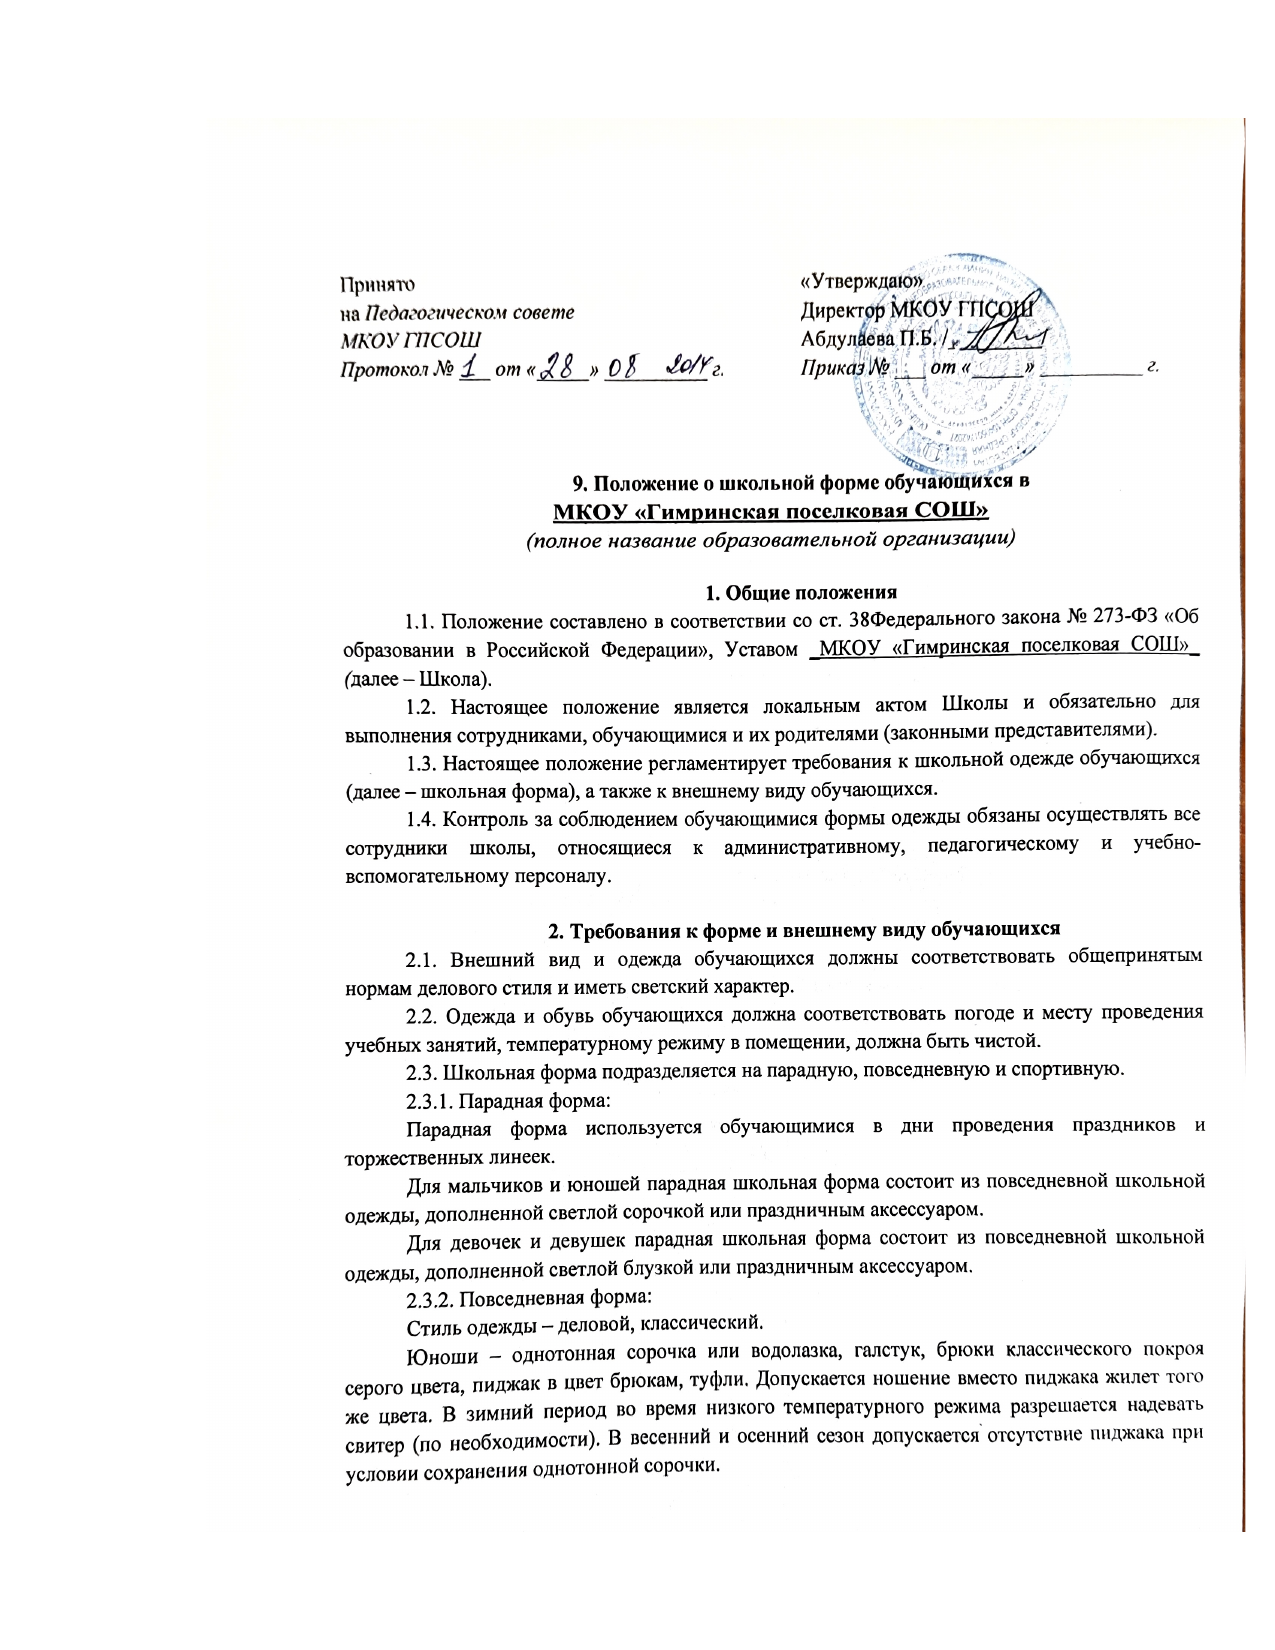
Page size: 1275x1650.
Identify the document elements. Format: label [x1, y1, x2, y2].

picture [206, 118, 1246, 1532]
